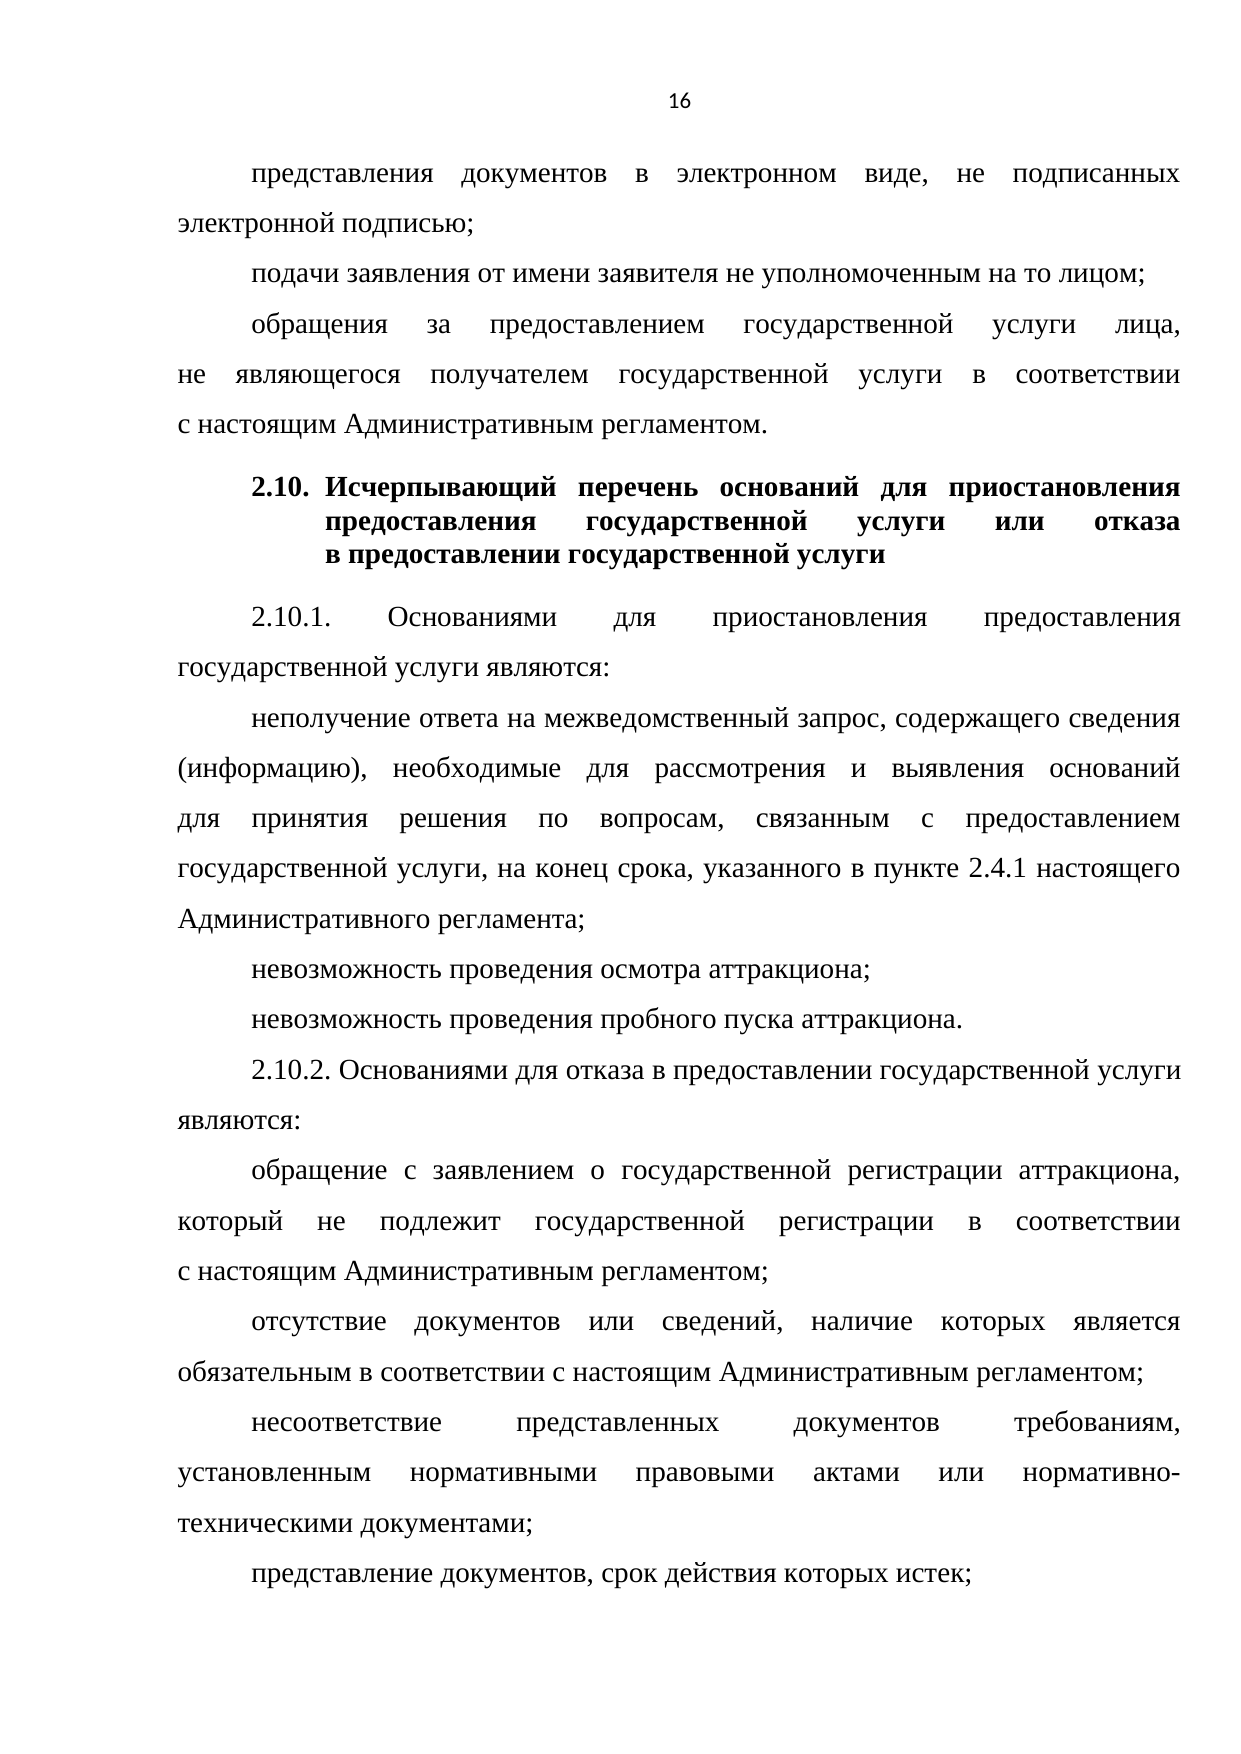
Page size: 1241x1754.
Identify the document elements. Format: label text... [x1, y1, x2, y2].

text 2.10.1. Основаниями для приостановления предоставления государственной услуги являются: [177, 599, 1181, 683]
text представления документов в электронном виде, не подписанных электронной подписью; [177, 155, 1181, 239]
text невозможность проведения осмотра аттракциона; [177, 951, 1181, 985]
title 2.10. Исчерпывающий перечень оснований для приостановления предоставления государственной услуги или отказа в предоставлении государственной услуги [251, 469, 1181, 570]
text подачи заявления от имени заявителя не уполномоченным на то лицом; [177, 256, 1181, 289]
text несоответствие представленных документов требованиям, установленным нормативными правовыми актами или нормативно-техническими документами; [177, 1404, 1181, 1538]
text обращения за предоставлением государственной услуги лица, не являющегося получателем государственной услуги в соответствии с настоящим Административным регламентом. [177, 306, 1181, 440]
text представление документов, срок действия которых истек; [177, 1555, 1181, 1588]
text невозможность проведения пробного пуска аттракциона. [177, 1002, 1181, 1035]
text 2.10.2. Основаниями для отказа в предоставлении государственной услуги являются: [177, 1052, 1181, 1136]
text обращение с заявлением о государственной регистрации аттракциона, который не подлежит государственной регистрации в соответствии с настоящим Административным регламентом; [177, 1152, 1181, 1287]
text отсутствие документов или сведений, наличие которых является обязательным в соответствии с настоящим Административным регламентом; [177, 1303, 1181, 1387]
text неполучение ответа на межведомственный запрос, содержащего сведения (информацию), необходимые для рассмотрения и выявления оснований для принятия решения по вопросам, связанным с предоставлением государственной услуги, на конец срока, указанного в пункте 2.4.1 настоящего Административного регламента; [177, 700, 1181, 934]
